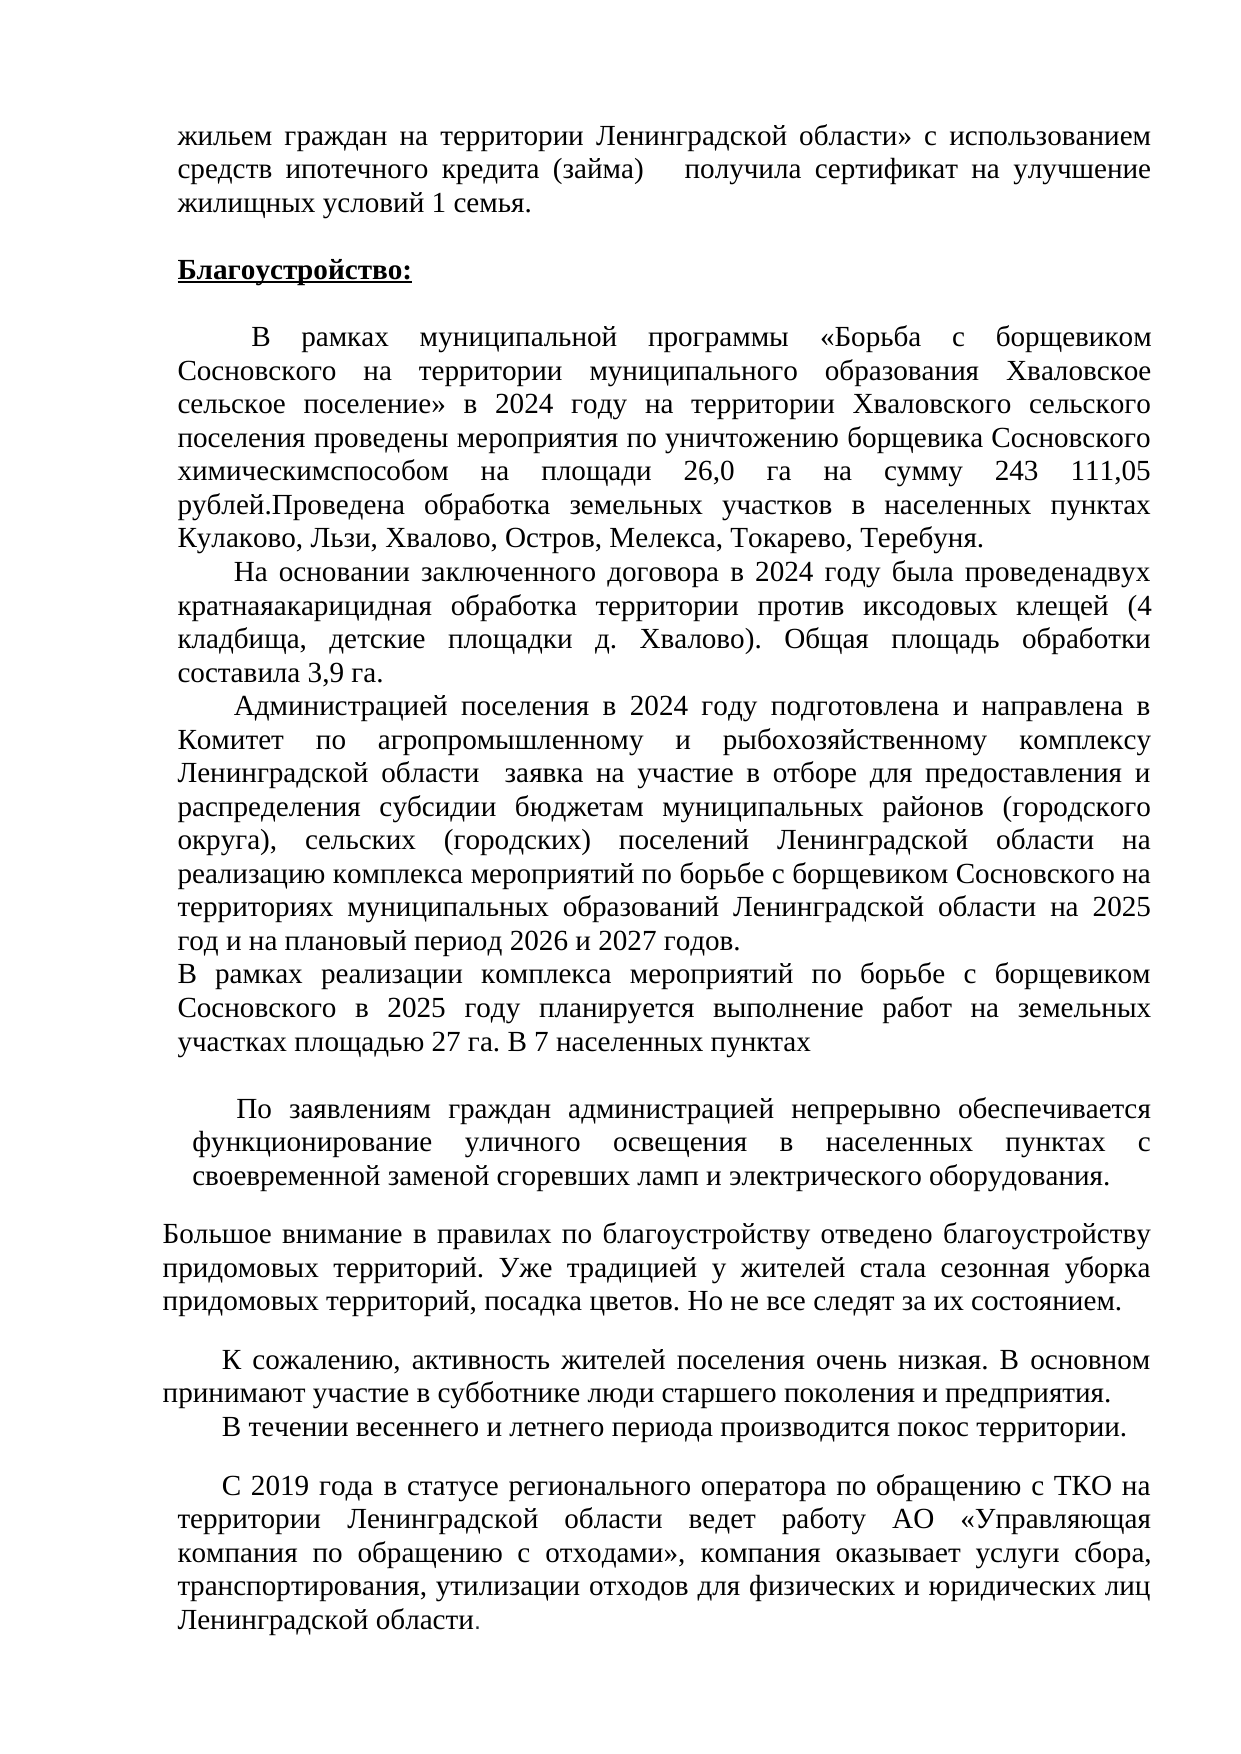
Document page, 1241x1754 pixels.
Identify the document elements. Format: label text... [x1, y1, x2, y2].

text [177, 118, 1152, 219]
text К сожалению, активность жителей поселения очень низкая. В основном принимают участие в субботнике люди старшего поколения и предприятия. [162, 1342, 1152, 1409]
text Администрацией поселения в 2024 году подготовлена и направлена в Комитет по агропромышленному и рыбохозяйственному комплексу Ленинградской области заявка на участие в отборе для предоставления и распределения субсидии бюджетам муниципальных районов (городского округа), сельских (городских) поселений Ленинградской области на реализацию комплекса мероприятий по борьбе с борщевиком Сосновского на территориях муниципальных образований Ленинградской области на 2025 год и на плановый период 2026 и 2027 годов. [177, 688, 1152, 957]
text В течении весеннего и летнего периода производится покос территории. [177, 1409, 1152, 1443]
text Благоустройство: [177, 252, 1152, 286]
text В рамках муниципальной программы «Борьба с борщевиком Сосновского на территории муниципального образования Хваловское сельское поселение» в 2024 году на территории Хваловского сельского поселения проведены мероприятия по уничтожению борщевика Сосновского химическимспособом на площади 26,0 га на сумму 243 111,05 рублей.Проведена обработка земельных участков в населенных пунктах Кулаково, Льзи, Хвалово, Остров, Мелекса, Токарево, Теребуня. [177, 319, 1152, 554]
text В рамках реализации комплекса мероприятий по борьбе с борщевиком Сосновского в 2025 году планируется выполнение работ на земельных участках площадью 27 га. В 7 населенных пунктах [177, 957, 1152, 1057]
text Большое внимание в правилах по благоустройству отведено благоустройству придомовых территорий. Уже традицией у жителей стала сезонная уборка придомовых территорий, посадка цветов. Но не все следят за их состоянием. [162, 1216, 1152, 1317]
text На основании заключенного договора в 2024 году была проведенадвух кратнаяакарицидная обработка территории против иксодовых клещей (4 кладбища, детские площадки д. Хвалово). Общая площадь обработки составила 3,9 га. [177, 554, 1152, 688]
text По заявлениям граждан администрацией непрерывно обеспечивается функционирование уличного освещения в населенных пунктах с своевременной заменой сгоревших ламп и электрического оборудования. [192, 1091, 1152, 1191]
text С 2019 года в статусе регионального оператора по обращению с ТКО на территории Ленинградской области ведет работу АО «Управляющая компания по обращению с отходами», компания оказывает услуги сбора, транспортирования, утилизации отходов для физических и юридических лиц Ленинградской области. [177, 1468, 1152, 1635]
